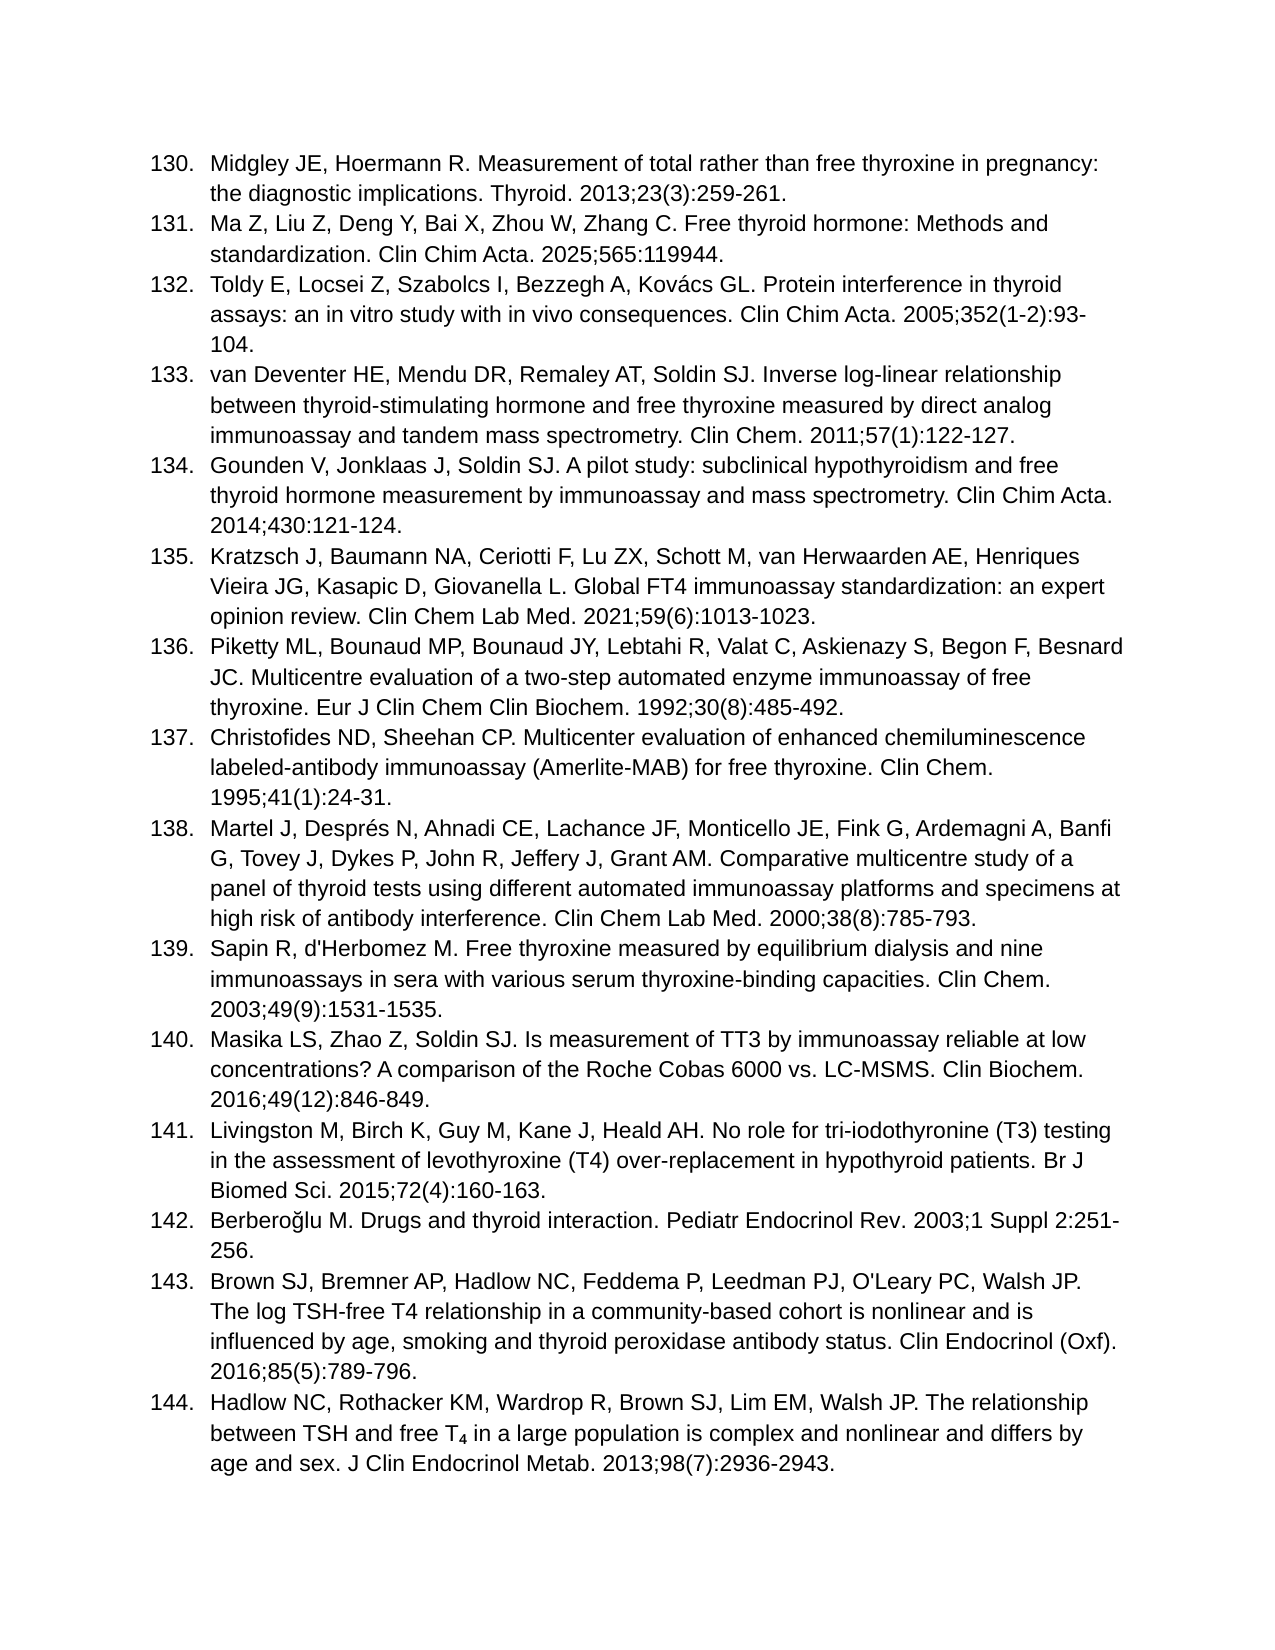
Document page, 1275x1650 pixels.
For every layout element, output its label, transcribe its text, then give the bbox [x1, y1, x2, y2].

text 140. Masika LS, Zhao Z, Soldin SJ. Is measurement of TT3 by immunoassay reliable at low concentrations? A comparison of the Roche Cobas 6000 vs. LC-MSMS. Clin Biochem. 2016;49(12):846-849. [150, 1026, 1125, 1113]
text 139. Sapin R, d'Herbomez M. Free thyroxine measured by equilibrium dialysis and nine immunoassays in sera with various serum thyroxine-binding capacities. Clin Chem. 2003;49(9):1531-1535. [150, 935, 1125, 1022]
text 137. Christofides ND, Sheehan CP. Multicenter evaluation of enhanced chemiluminescence labeled-antibody immunoassay (Amerlite-MAB) for free thyroxine. Clin Chem. 1995;41(1):24-31. [150, 724, 1125, 811]
text 130. Midgley JE, Hoermann R. Measurement of total rather than free thyroxine in pregnancy: the diagnostic implications. Thyroid. 2013;23(3):259-261. [150, 150, 1125, 207]
text 135. Kratzsch J, Baumann NA, Ceriotti F, Lu ZX, Schott M, van Herwaarden AE, Henriques Vieira JG, Kasapic D, Giovanella L. Global FT4 immunoassay standardization: an expert opinion review. Clin Chem Lab Med. 2021;59(6):1013-1023. [150, 543, 1125, 629]
text 142. Berberoğlu M. Drugs and thyroid interaction. Pediatr Endocrinol Rev. 2003;1 Suppl 2:251-256. [150, 1207, 1125, 1264]
text 143. Brown SJ, Bremner AP, Hadlow NC, Feddema P, Leedman PJ, O'Leary PC, Walsh JP. The log TSH-free T4 relationship in a community-based cohort is nonlinear and is influenced by age, smoking and thyroid peroxidase antibody status. Clin Endocrinol (Oxf). 2016;85(5):789-796. [150, 1268, 1125, 1385]
text 132. Toldy E, Locsei Z, Szabolcs I, Bezzegh A, Kovács GL. Protein interference in thyroid assays: an in vitro study with in vivo consequences. Clin Chim Acta. 2005;352(1-2):93-104. [150, 271, 1125, 358]
text 144. Hadlow NC, Rothacker KM, Wardrop R, Brown SJ, Lim EM, Walsh JP. The relationship between TSH and free T₄ in a large population is complex and nonlinear and differs by age and sex. J Clin Endocrinol Metab. 2013;98(7):2936-2943. [150, 1388, 1125, 1477]
text 131. Ma Z, Liu Z, Deng Y, Bai X, Zhou W, Zhang C. Free thyroid hormone: Methods and standardization. Clin Chim Acta. 2025;565:119944. [150, 210, 1125, 267]
text 136. Piketty ML, Bounaud MP, Bounaud JY, Lebtahi R, Valat C, Askienazy S, Begon F, Besnard JC. Multicentre evaluation of a two-step automated enzyme immunoassay of free thyroxine. Eur J Clin Chem Clin Biochem. 1992;30(8):485-492. [150, 633, 1125, 720]
text 133. van Deventer HE, Mendu DR, Remaley AT, Soldin SJ. Inverse log-linear relationship between thyroid-stimulating hormone and free thyroxine measured by direct analog immunoassay and tandem mass spectrometry. Clin Chem. 2011;57(1):122-127. [150, 361, 1125, 448]
text 141. Livingston M, Birch K, Guy M, Kane J, Heald AH. No role for tri-iodothyronine (T3) testing in the assessment of levothyroxine (T4) over-replacement in hypothyroid patients. Br J Biomed Sci. 2015;72(4):160-163. [150, 1117, 1125, 1203]
text 138. Martel J, Després N, Ahnadi CE, Lachance JF, Monticello JE, Fink G, Ardemagni A, Banfi G, Tovey J, Dykes P, John R, Jeffery J, Grant AM. Comparative multicentre study of a panel of thyroid tests using different automated immunoassay platforms and specimens at high risk of antibody interference. Clin Chem Lab Med. 2000;38(8):785-793. [150, 814, 1125, 932]
text 134. Gounden V, Jonklaas J, Soldin SJ. A pilot study: subclinical hypothyroidism and free thyroid hormone measurement by immunoassay and mass spectrometry. Clin Chim Acta. 2014;430:121-124. [150, 452, 1125, 539]
